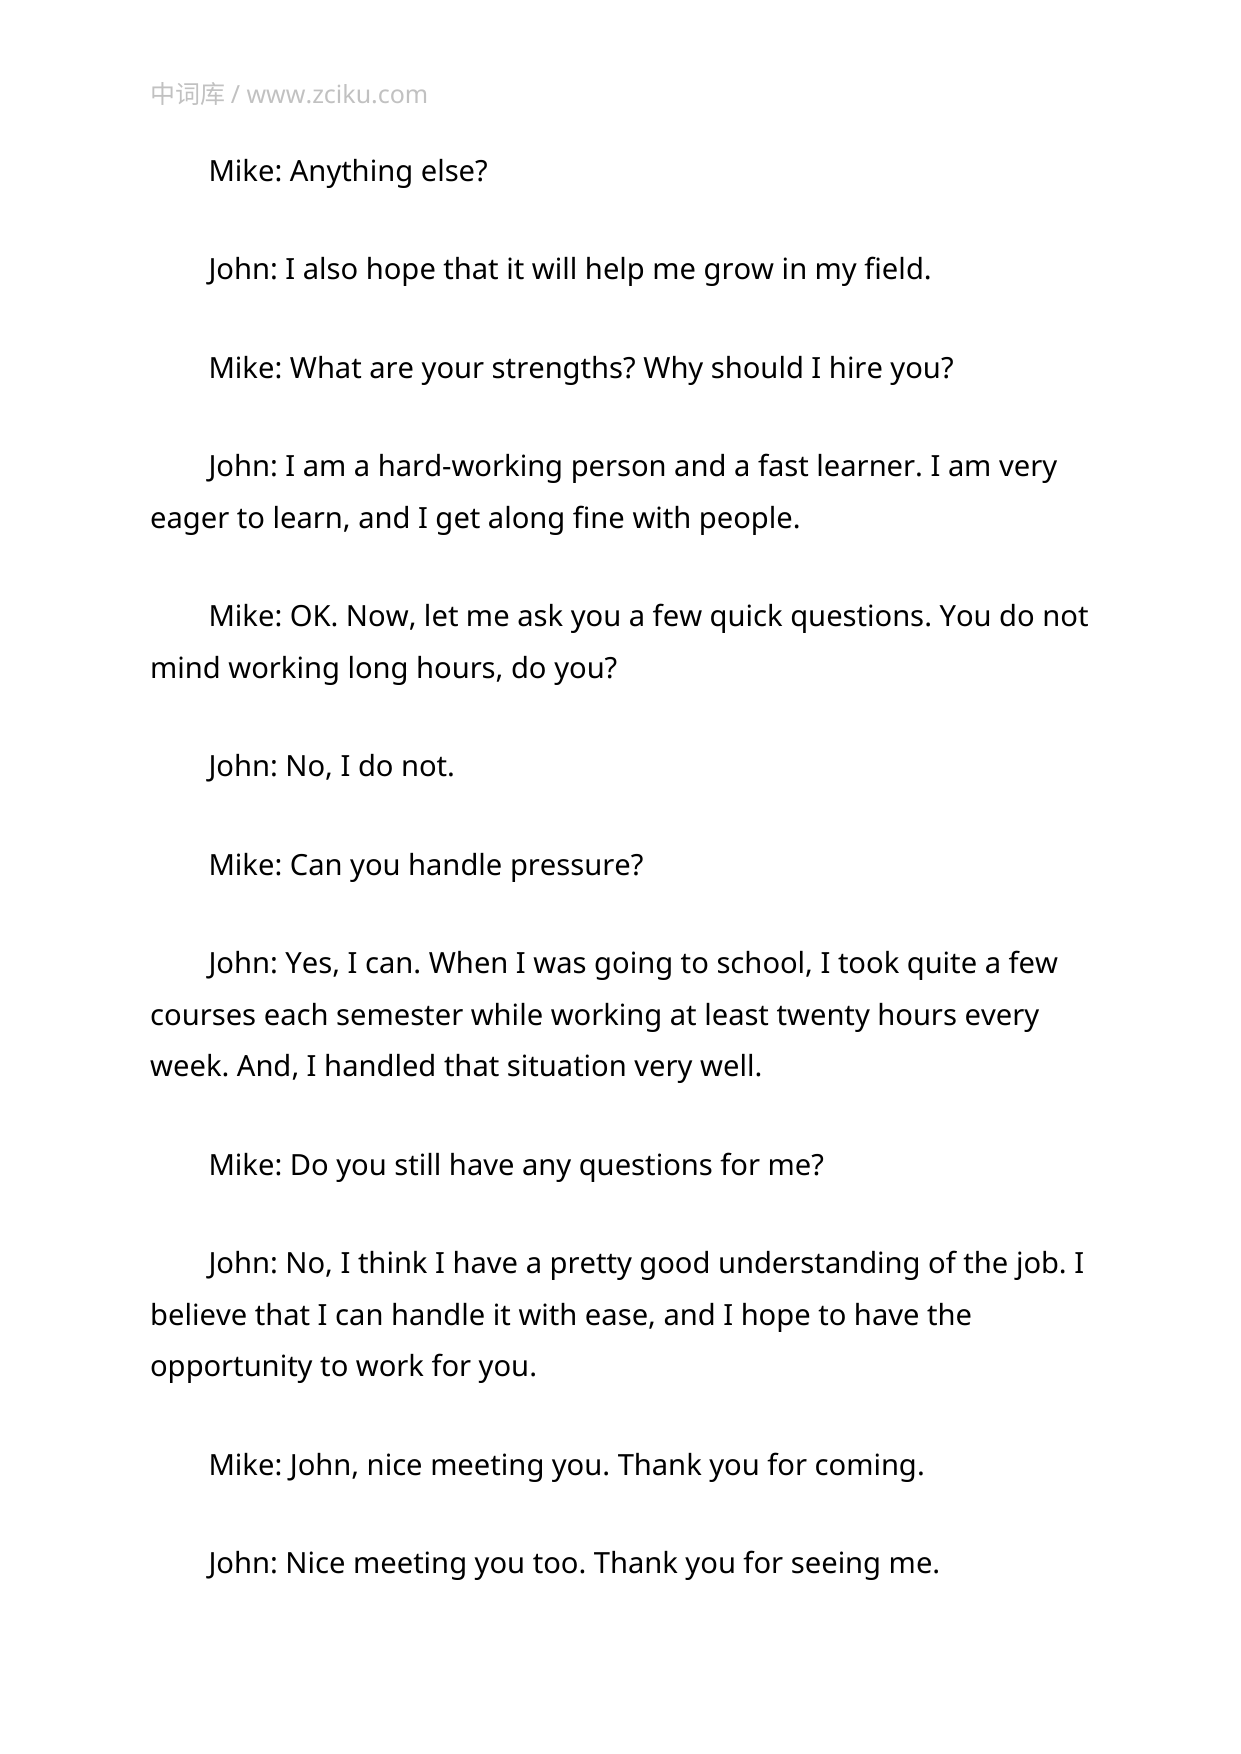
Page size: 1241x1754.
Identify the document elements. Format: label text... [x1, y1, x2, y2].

text John: Nice meeting you too. Thank you for seeing me. [150, 1542, 1090, 1582]
text Mike: Can you handle pressure? [150, 844, 1090, 883]
text John: No, I think I have a pretty good understanding of the job. I believe that I can handle it with ease, and I hope to have the opportunity to work for you. [150, 1242, 1090, 1385]
text Mike: OK. Now, let me ask you a few quick questions. You do not mind working long hours, do you? [150, 595, 1090, 687]
text John: I also hope that it will help me grow in my field. [150, 248, 1090, 288]
text Mike: What are your strengths? Why should I hire you? [150, 347, 1090, 387]
text John: I am a hard-working person and a fast learner. I am very eager to learn, and I get along fine with people. [150, 445, 1090, 537]
text Mike: Anything else? [150, 150, 1090, 190]
text Mike: John, nice meeting you. Thank you for coming. [150, 1444, 1090, 1483]
text John: Yes, I can. When I was going to school, I took quite a few courses each semester while working at least twenty hours every week. And, I handled that situation very well. [150, 942, 1090, 1085]
text Mike: Do you still have any questions for me? [150, 1144, 1090, 1183]
text John: No, I do not. [150, 745, 1090, 785]
